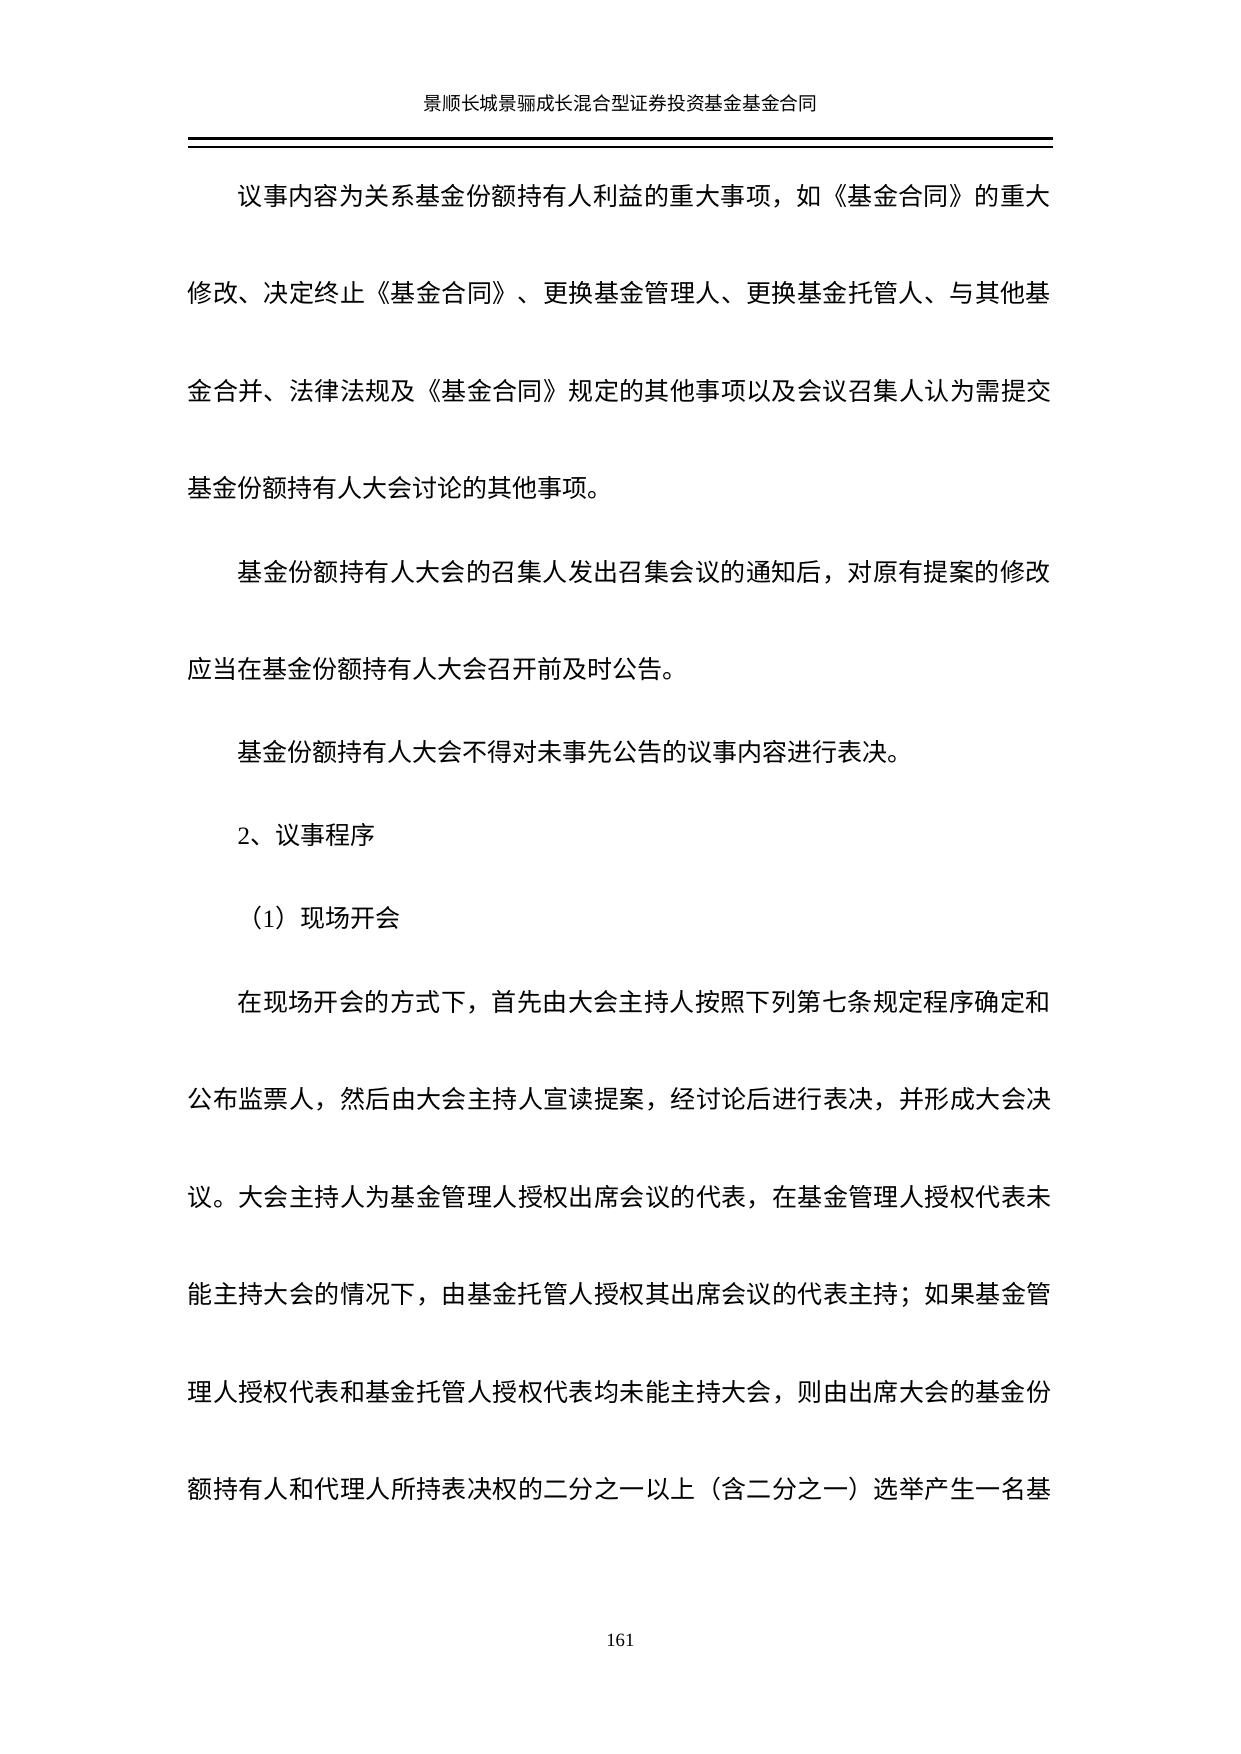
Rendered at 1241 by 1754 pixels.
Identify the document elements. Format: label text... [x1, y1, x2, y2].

text 基金份额持有人大会不得对未事先公告的议事内容进行表决。 [187, 718, 1053, 783]
text 基金份额持有人大会的召集人发出召集会议的通知后，对原有提案的修改应当在基金份额持有人大会召开前及时公告。 [187, 538, 1053, 700]
text （1）现场开会 [187, 884, 1053, 949]
text 2、议事程序 [187, 801, 1053, 866]
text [187, 968, 1053, 1520]
text 议事内容为关系基金份额持有人利益的重大事项，如《基金合同》的重大修改、决定终止《基金合同》、更换基金管理人、更换基金托管人、与其他基金合并、法律法规及《基金合同》规定的其他事项以及会议召集人认为需提交基金份额持有人大会讨论的其他事项。 [187, 162, 1053, 519]
